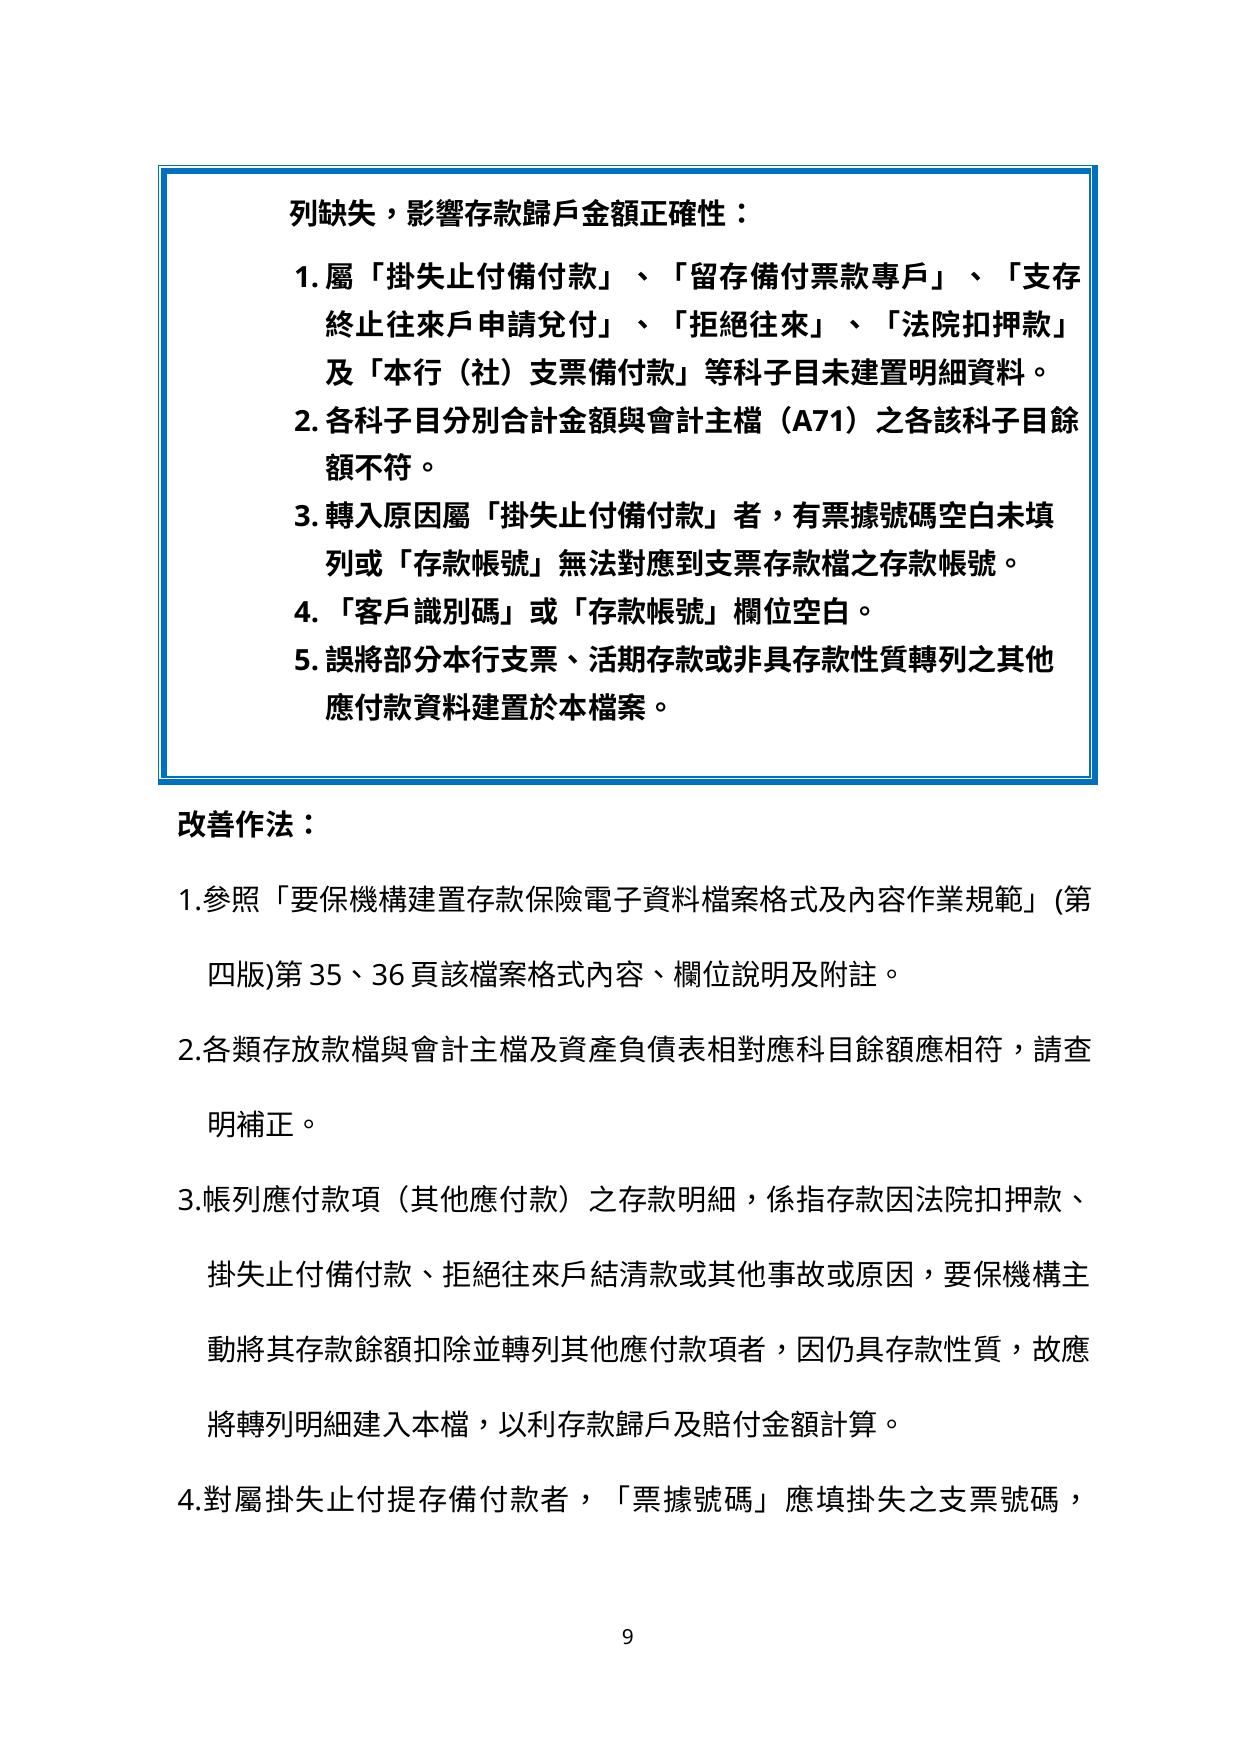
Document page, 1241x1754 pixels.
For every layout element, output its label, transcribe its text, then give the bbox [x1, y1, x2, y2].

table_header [167, 174, 1089, 776]
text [177, 1460, 1093, 1535]
text 1.參照「要保機構建置存款保險電子資料檔案格式及內容作業規範」(第四版)第35、36頁該檔案格式內容、欄位說明及附註。 [177, 860, 1093, 1010]
text 3.帳列應付款項（其他應付款）之存款明細，係指存款因法院扣押款、掛失止付備付款、拒絕往來戶結清款或其他事故或原因，要保機構主動將其存款餘額扣除並轉列其他應付款項者，因仍具存款性質，故應將轉列明細建入本檔，以利存款歸戶及賠付金額計算。 [177, 1160, 1093, 1460]
text 2.各類存放款檔與會計主檔及資產負債表相對應科目餘額應相符，請查明補正。 [177, 1010, 1093, 1160]
text 改善作法： [177, 785, 1093, 860]
